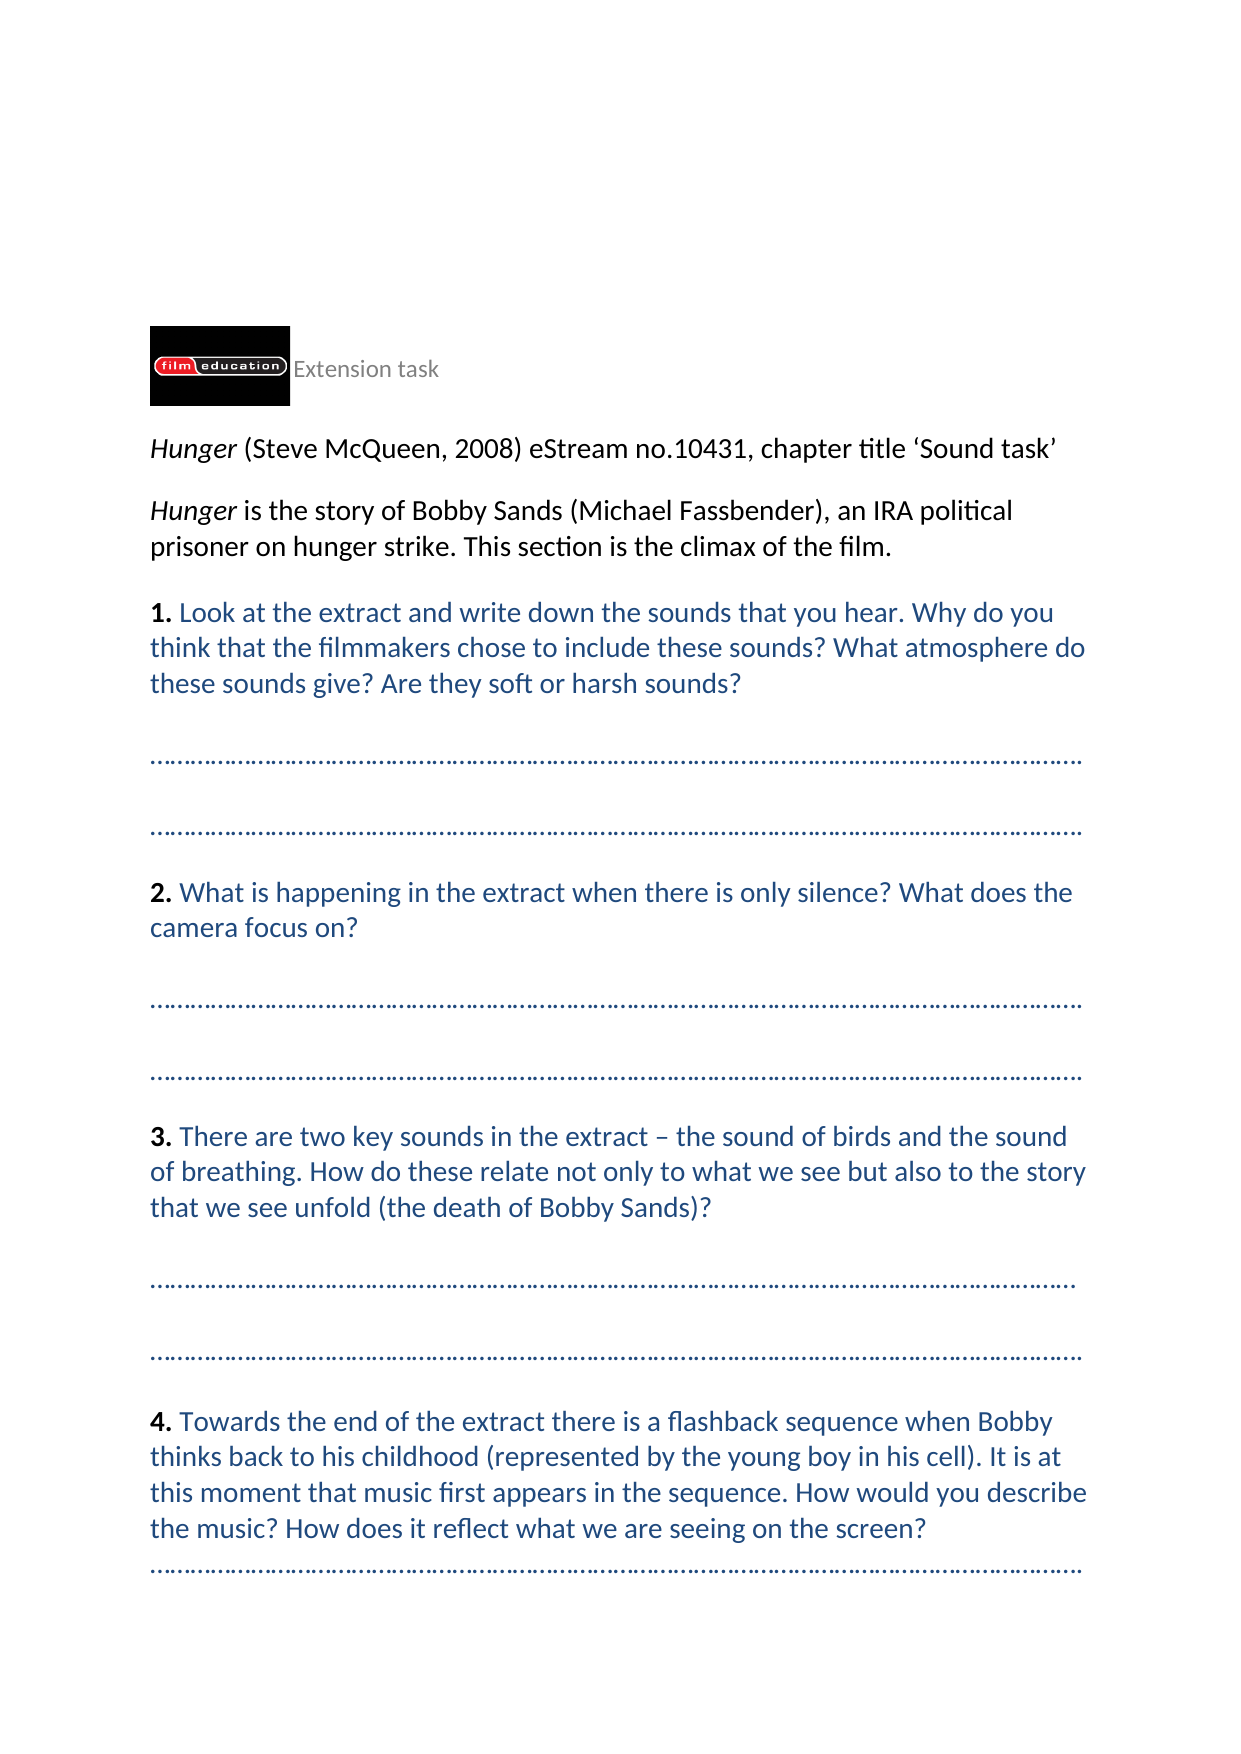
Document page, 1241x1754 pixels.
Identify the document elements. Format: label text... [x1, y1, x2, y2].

text …………………………………………………………………………………………………………………………. [150, 736, 1090, 772]
text …………………………………………………………………………………………………………………………. [150, 981, 1090, 1016]
text Hunger is the story of Bobby Sands (Michael Fassbender), an IRA political prisoner on hunger strike. This section is the climax of the film. [150, 492, 1090, 563]
text 1. Look at the extract and write down the sounds that you hear. Why do you think that the filmmakers chose to include these sounds? What atmosphere do these sounds give? Are they soft or harsh sounds? [150, 594, 1090, 701]
text 3. There are two key sounds in the extract – the sound of birds and the sound of breathing. How do these relate not only to what we see but also to the story that we see unfold (the death of Bobby Sands)? [150, 1118, 1090, 1225]
text 4. Towards the end of the extract there is a flashback sequence when Bobby thinks back to his childhood (represented by the young boy in his cell). It is at this moment that music first appears in the sequence. How would you describe the music? How does it reflect what we are seeing on the screen? [150, 1403, 1090, 1545]
text …………………………………………………………………………………………………………………………. [150, 1332, 1090, 1367]
text 2. What is happening in the extract when there is only silence? What does the camera focus on? [150, 874, 1090, 945]
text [150, 1545, 1090, 1581]
text Hunger (Steve McQueen, 2008) eStream no.10431, chapter title ‘Sound task’ [150, 430, 1090, 466]
picture [150, 326, 290, 406]
text …………………………………………………………………………………………………………………………. [150, 1052, 1090, 1087]
text …………………………………………………………………………………………………………………………. [150, 807, 1090, 843]
text ………………………………………………………………………………………………………………………… [150, 1260, 1090, 1296]
